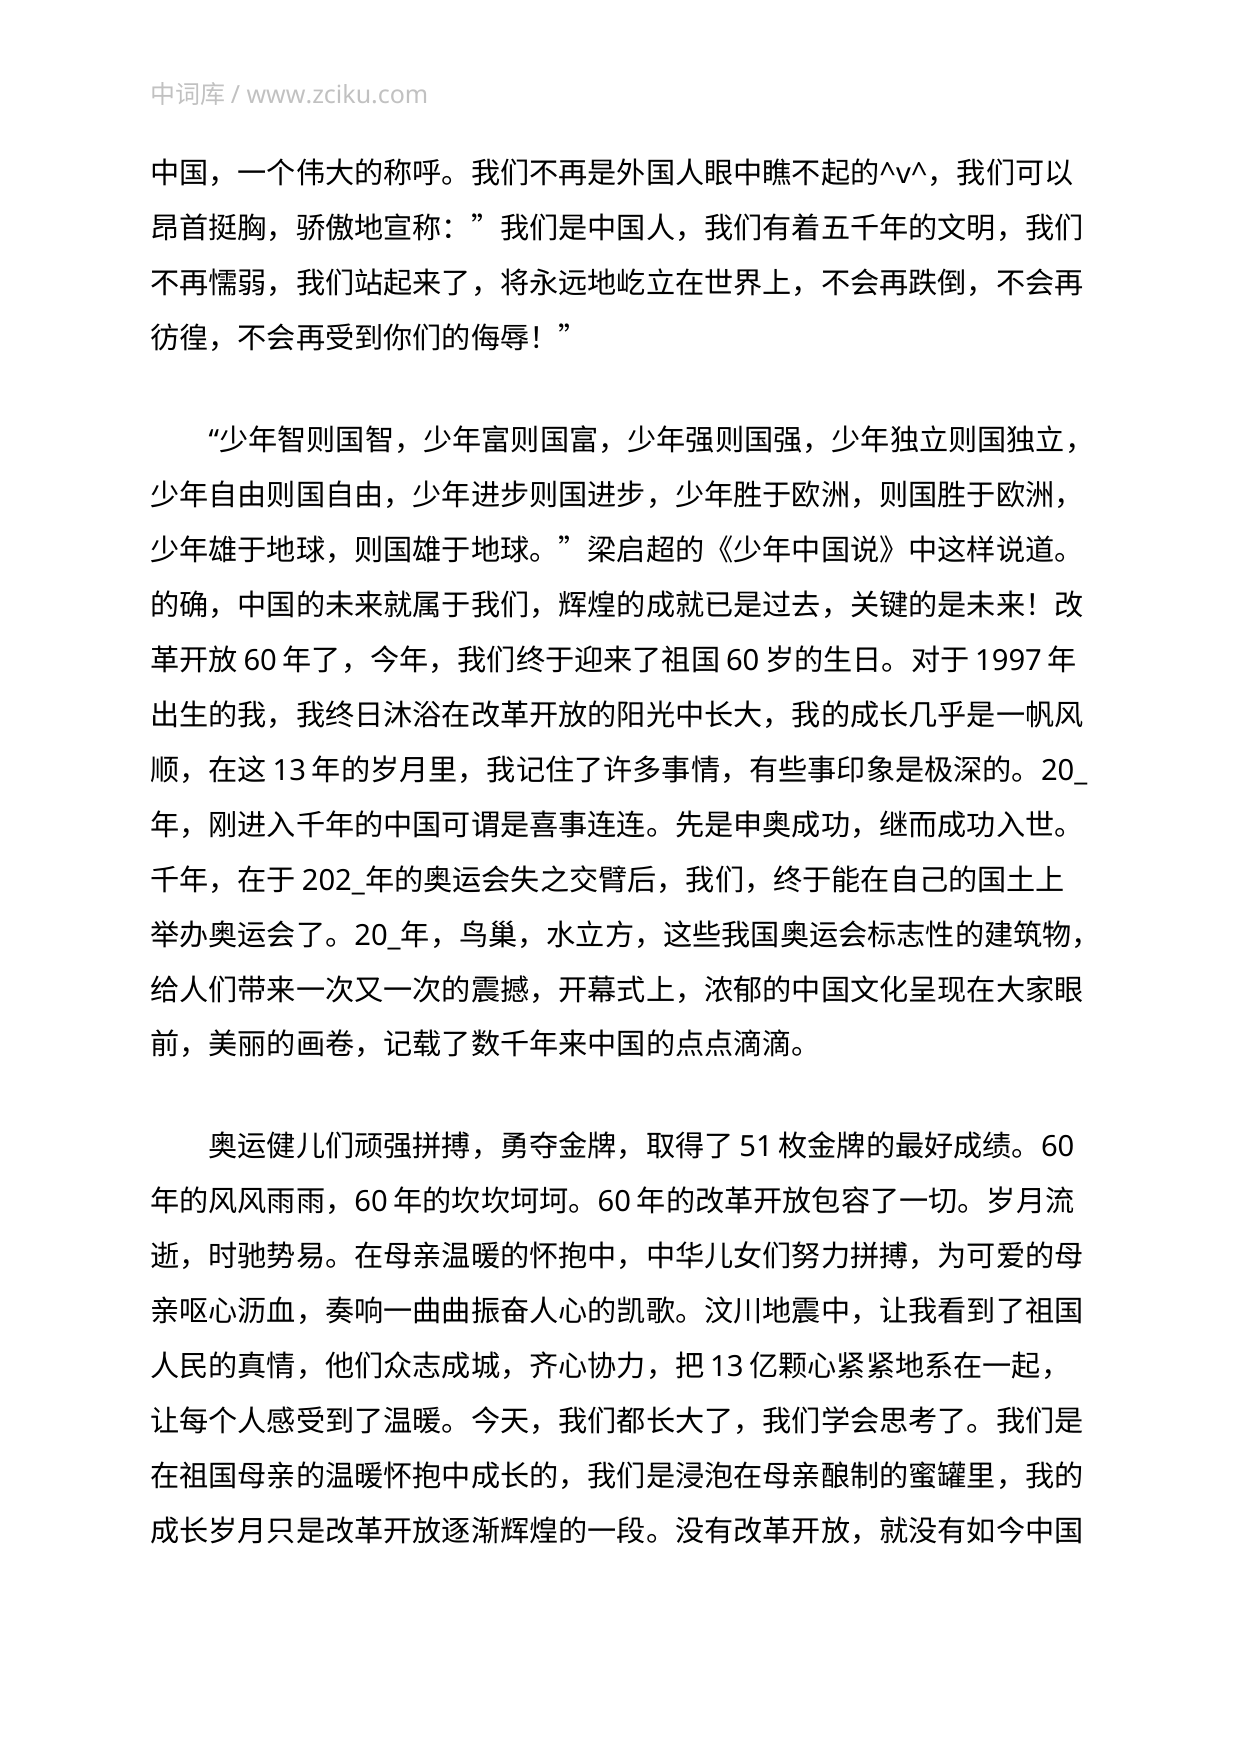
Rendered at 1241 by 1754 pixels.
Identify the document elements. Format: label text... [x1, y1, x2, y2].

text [150, 1123, 1090, 1549]
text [150, 150, 1090, 357]
text “少年智则国智，少年富则国富，少年强则国强，少年独立则国独立，少年自由则国自由，少年进步则国进步，少年胜于欧洲，则国胜于欧洲，少年雄于地球，则国雄于地球。”梁启超的《少年中国说》中这样说道。的确，中国的未来就属于我们，辉煌的成就已是过去，关键的是未来！改革开放60年了，今年，我们终于迎来了祖国60岁的生日。对于1997年出生的我，我终日沐浴在改革开放的阳光中长大，我的成长几乎是一帆风顺，在这13年的岁月里，我记住了许多事情，有些事印象是极深的。20_年，刚进入千年的中国可谓是喜事连连。先是申奥成功，继而成功入世。千年，在于202_年的奥运会失之交臂后，我们，终于能在自己的国土上举办奥运会了。20_年，鸟巢，水立方，这些我国奥运会标志性的建筑物，给人们带来一次又一次的震撼，开幕式上，浓郁的中国文化呈现在大家眼前，美丽的画卷，记载了数千年来中国的点点滴滴。 [150, 417, 1090, 1063]
